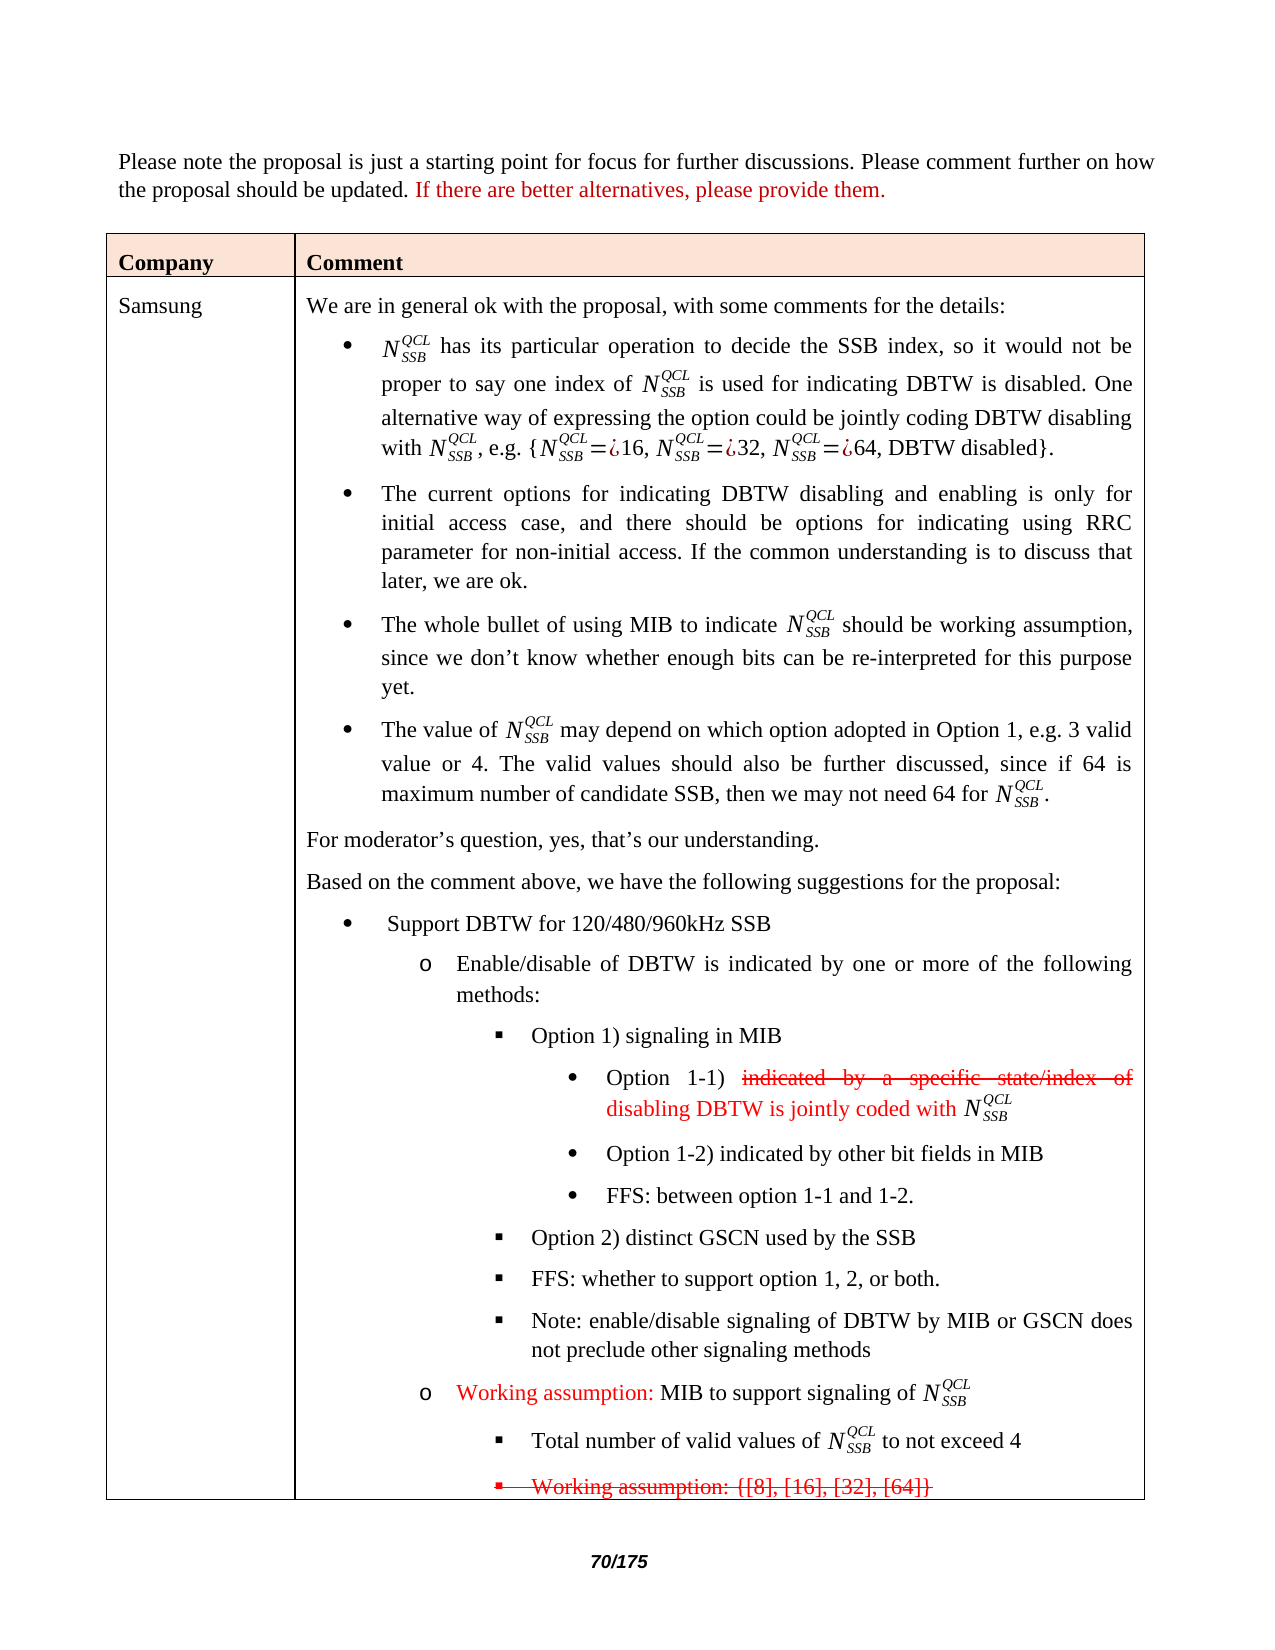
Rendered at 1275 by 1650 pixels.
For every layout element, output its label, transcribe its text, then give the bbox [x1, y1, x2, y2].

text Please note the proposal is just a starting point for focus for further discussions. Please comment further on how the proposal should be updated. If there are better alternatives, please provide them. [118, 148, 1157, 202]
table_cell Samsung [107, 277, 294, 1499]
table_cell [296, 277, 1144, 1499]
table_header Comment [296, 234, 1144, 276]
table_header Company [107, 234, 294, 276]
